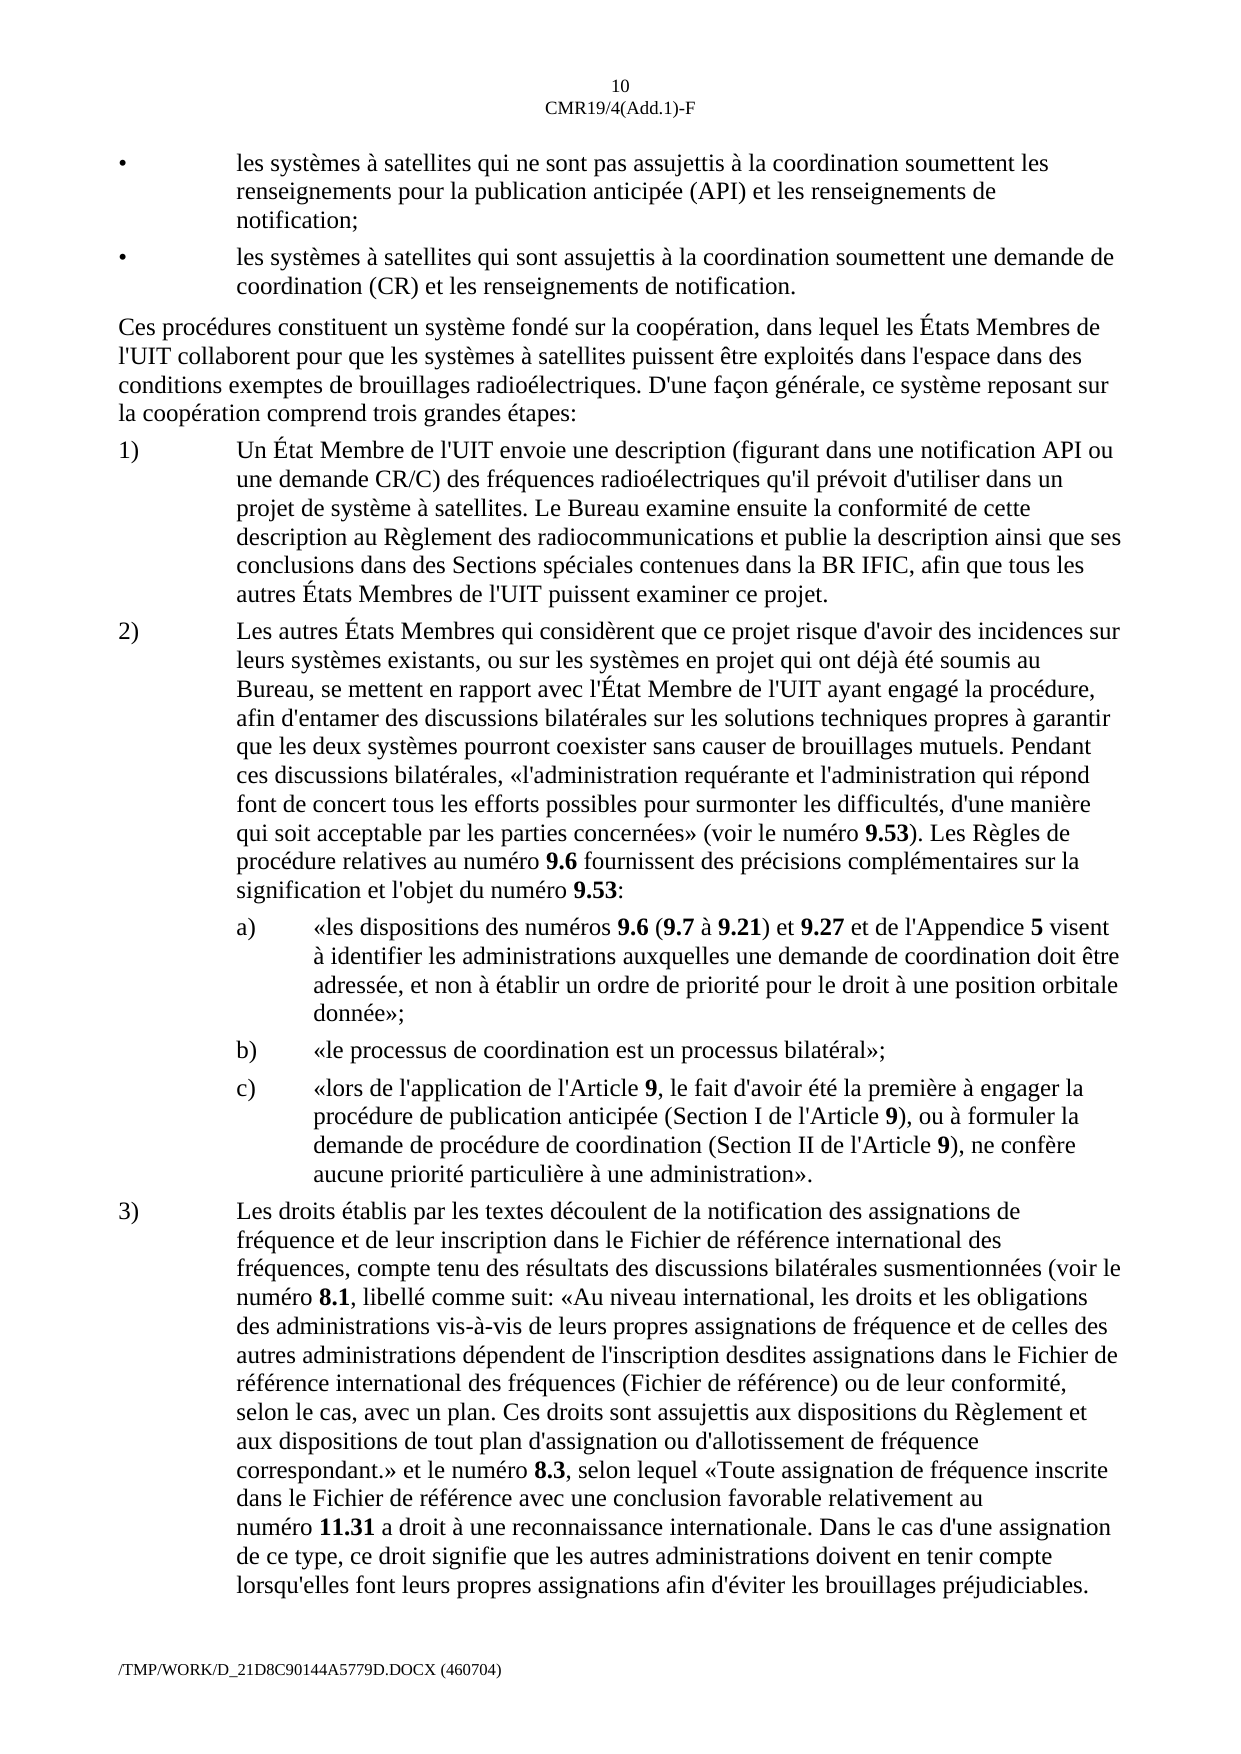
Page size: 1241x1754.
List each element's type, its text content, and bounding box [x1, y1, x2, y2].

text • les systèmes à satellites qui ne sont pas assujettis à la coordination soumettent les renseignements pour la publication anticipée (API) et les renseignements de notification; [118, 148, 1122, 234]
text 1) Un État Membre de l'UIT envoie une description (figurant dans une notification API ou une demande CR/C) des fréquences radioélectriques qu'il prévoit d'utiliser dans un projet de système à satellites. Le Bureau examine ensuite la conformité de cette description au Règlement des radiocommunications et publie la description ainsi que ses conclusions dans des Sections spéciales contenues dans la BR IFIC, afin que tous les autres États Membres de l'UIT puissent examiner ce projet. [118, 436, 1122, 608]
text Ces procédures constituent un système fondé sur la coopération, dans lequel les États Membres de l'UIT collaborent pour que les systèmes à satellites puissent être exploités dans l'espace dans des conditions exemptes de brouillages radioélectriques. D'une façon générale, ce système reposant sur la coopération comprend trois grandes étapes: [118, 312, 1122, 427]
text b) «le processus de coordination est un processus bilatéral»; [236, 1036, 1122, 1064]
text c) «lors de l'application de l'Article 9, le fait d'avoir été la première à engager la procédure de publication anticipée (Section I de l'Article 9), ou à formuler la demande de procédure de coordination (Section II de l'Article 9), ne confère aucune priorité particulière à une administration». [236, 1073, 1122, 1188]
text • les systèmes à satellites qui sont assujettis à la coordination soumettent une demande de coordination (CR) et les renseignements de notification. [118, 242, 1122, 300]
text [118, 1196, 1122, 1598]
text 2) Les autres États Membres qui considèrent que ce projet risque d'avoir des incidences sur leurs systèmes existants, ou sur les systèmes en projet qui ont déjà été soumis au Bureau, se mettent en rapport avec l'État Membre de l'UIT ayant engagé la procédure, afin d'entamer des discussions bilatérales sur les solutions techniques propres à garantir que les deux systèmes pourront coexister sans causer de brouillages mutuels. Pendant ces discussions bilatérales, «l'administration requérante et l'administration qui répond font de concert tous les efforts possibles pour surmonter les difficultés, d'une manière qui soit acceptable par les parties concernées» (voir le numéro 9.53). Les Règles de procédure relatives au numéro 9.6 fournissent des précisions complémentaires sur la signification et l'objet du numéro 9.53: [118, 616, 1122, 904]
text a) «les dispositions des numéros 9.6 (9.7 à 9.21) et 9.27 et de l'Appendice 5 visent à identifier les administrations auxquelles une demande de coordination doit être adressée, et non à établir un ordre de priorité pour le droit à une position orbitale donnée»; [236, 912, 1122, 1027]
